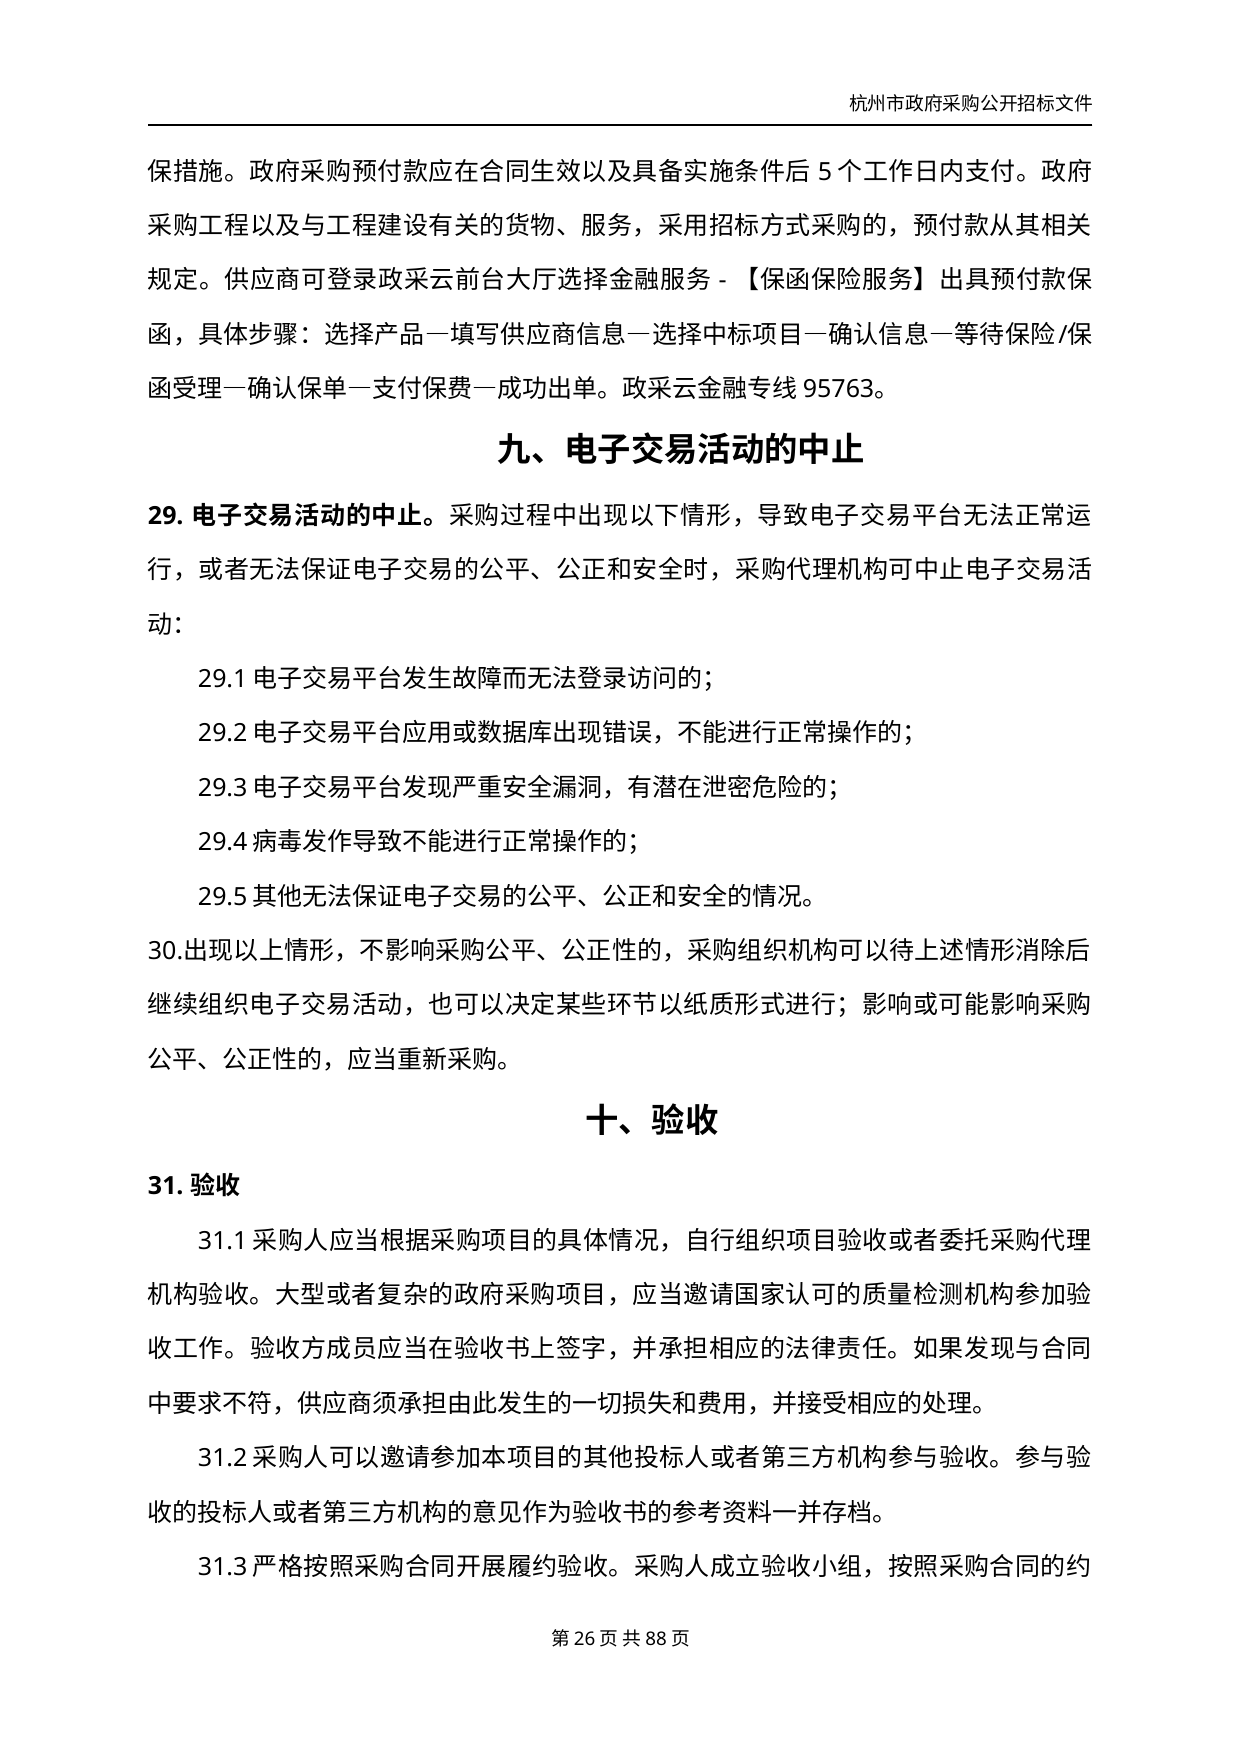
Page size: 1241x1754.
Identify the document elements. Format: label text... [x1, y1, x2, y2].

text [148, 1546, 1092, 1583]
text 29. 电子交易活动的中止。采购过程中出现以下情形，导致电子交易平台无法正常运行，或者无法保证电子交易的公平、公正和安全时，采购代理机构可中止电子交易活动： [148, 495, 1092, 640]
text 31. 验收 [148, 1166, 1092, 1202]
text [148, 151, 1092, 405]
text 30.出现以上情形，不影响采购公平、公正性的，采购组织机构可以待上述情形消除后继续组织电子交易活动，也可以决定某些环节以纸质形式进行；影响或可能影响采购公平、公正性的，应当重新采购。 [148, 930, 1092, 1075]
text 九、电子交易活动的中止 [148, 423, 1092, 471]
text 29.2电子交易平台应用或数据库出现错误，不能进行正常操作的； [148, 713, 1092, 749]
text 29.5其他无法保证电子交易的公平、公正和安全的情况。 [148, 876, 1092, 912]
text 29.4病毒发作导致不能进行正常操作的； [148, 822, 1092, 858]
text 31.2采购人可以邀请参加本项目的其他投标人或者第三方机构参与验收。参与验收的投标人或者第三方机构的意见作为验收书的参考资料一并存档。 [148, 1438, 1092, 1528]
text 31.1采购人应当根据采购项目的具体情况，自行组织项目验收或者委托采购代理机构验收。大型或者复杂的政府采购项目，应当邀请国家认可的质量检测机构参加验收工作。验收方成员应当在验收书上签字，并承担相应的法律责任。如果发现与合同中要求不符，供应商须承担由此发生的一切损失和费用，并接受相应的处理。 [148, 1220, 1092, 1419]
text 29.1电子交易平台发生故障而无法登录访问的； [148, 658, 1092, 695]
text 29.3电子交易平台发现严重安全漏洞，有潜在泄密危险的； [148, 767, 1092, 803]
text 十、验收 [160, 1093, 1092, 1142]
